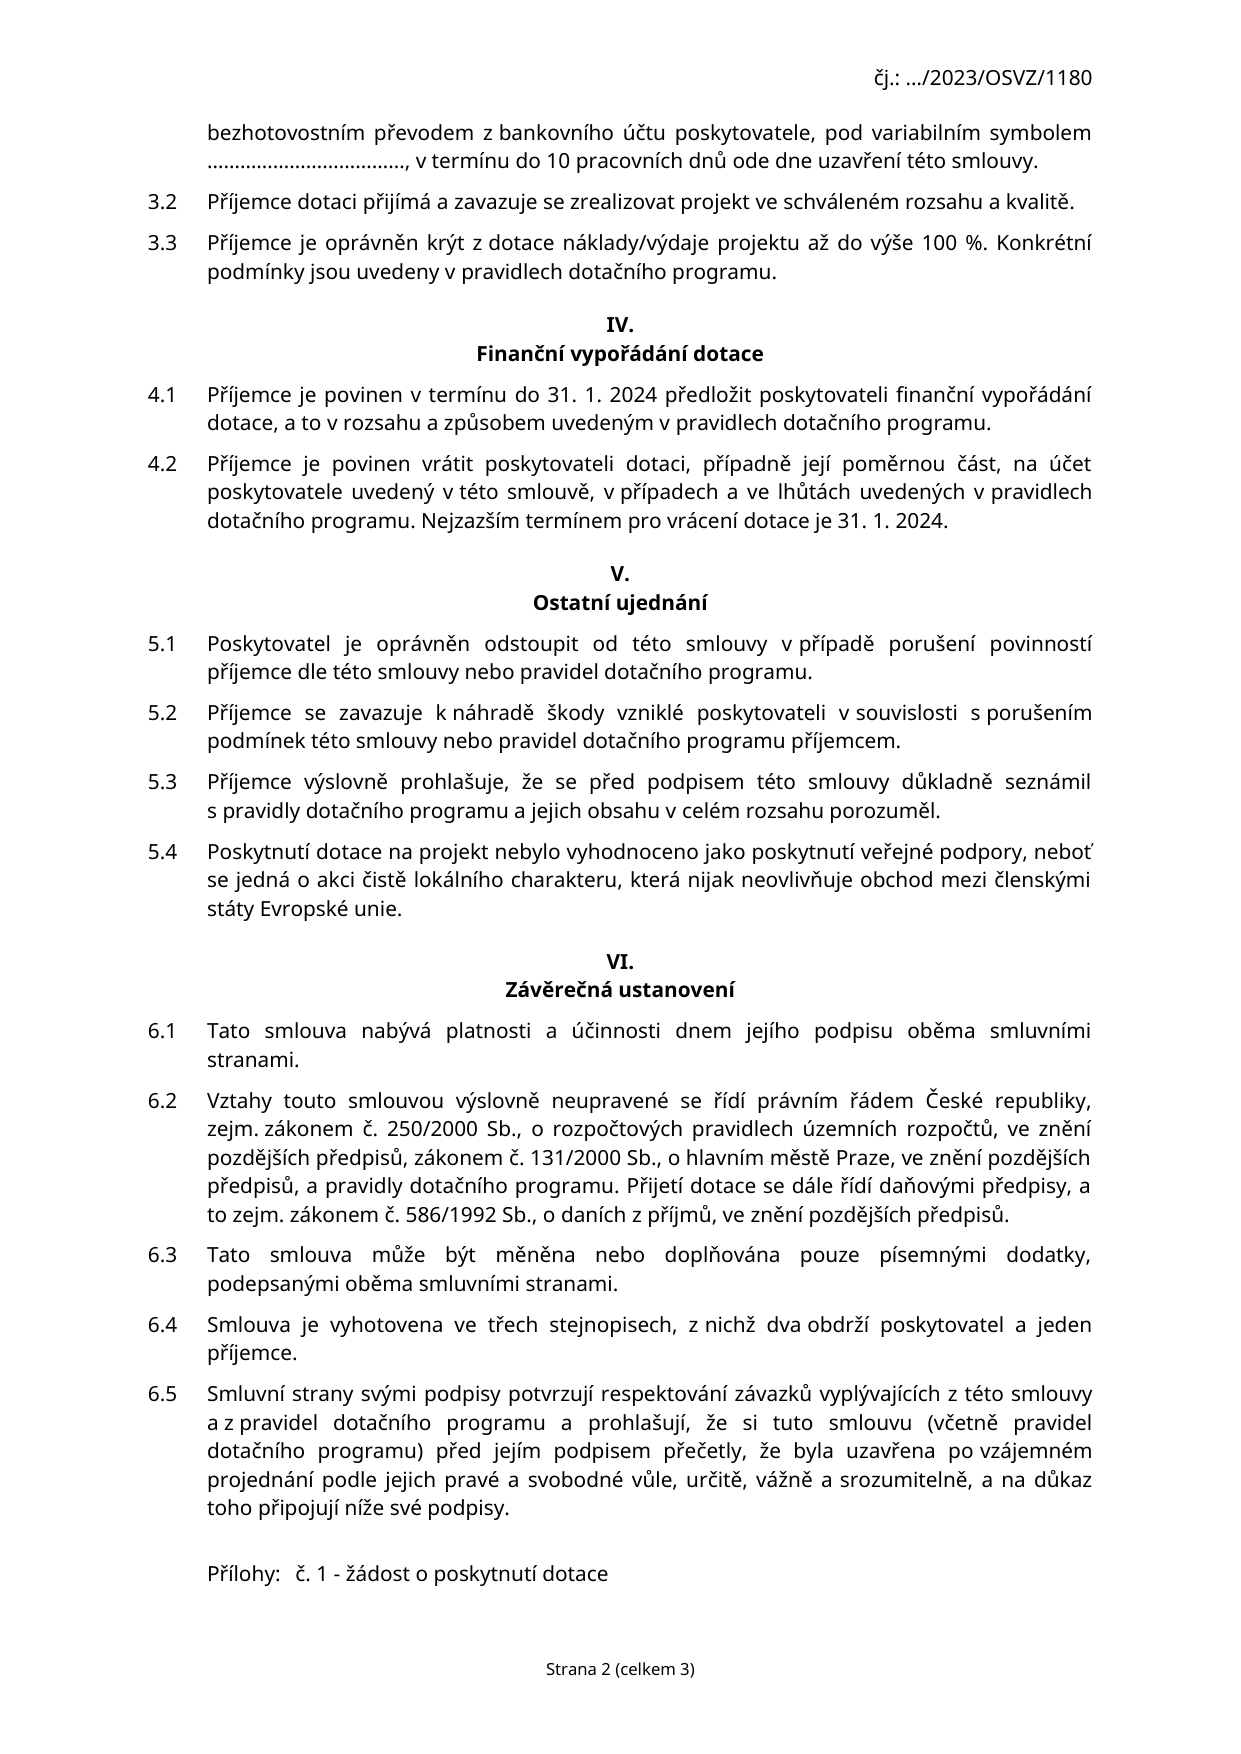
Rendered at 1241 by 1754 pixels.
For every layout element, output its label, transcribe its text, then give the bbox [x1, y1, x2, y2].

list Tato smlouva může být měněna nebo doplňována pouze písemnými dodatky, podepsanými oběma smluvními stranami. [148, 1241, 1092, 1297]
text Finanční vypořádání dotace [148, 339, 1092, 367]
text Ostatní ujednání [148, 588, 1092, 616]
list Příjemce je povinen vrátit poskytovateli dotaci, případně její poměrnou část, na účet poskytovatele uvedený v této smlouvě, v případech a ve lhůtách uvedených v pravidlech dotačního programu. Nejzazším termínem pro vrácení dotace je 31. 1. 2024. [148, 449, 1092, 534]
list Poskytnutí dotace na projekt nebylo vyhodnoceno jako poskytnutí veřejné podpory, neboť se jedná o akci čistě lokálního charakteru, která nijak neovlivňuje obchod mezi členskými státy Evropské unie. [148, 837, 1092, 922]
list Smlouva je vyhotovena ve třech stejnopisech, z nichž dva obdrží poskytovatel a jeden příjemce. [148, 1310, 1092, 1367]
text IV. [148, 310, 1092, 339]
list Vztahy touto smlouvou výslovně neupravené se řídí právním řádem České republiky, zejm. zákonem č. 250/2000 Sb., o rozpočtových pravidlech územních rozpočtů, ve znění pozdějších předpisů, zákonem č. 131/2000 Sb., o hlavním městě Praze, ve znění pozdějších předpisů, a pravidly dotačního programu. Přijetí dotace se dále řídí daňovými předpisy, a to zejm. zákonem č. 586/1992 Sb., o daních z příjmů, ve znění pozdějších předpisů. [148, 1086, 1092, 1228]
list Poskytovatel je oprávněn odstoupit od této smlouvy v případě porušení povinností příjemce dle této smlouvy nebo pravidel dotačního programu. [148, 629, 1092, 686]
text Přílohy: č. 1 - žádost o poskytnutí dotace [207, 1559, 1092, 1587]
list Příjemce je povinen v termínu do 31. 1. 2024 předložit poskytovateli finanční vypořádání dotace, a to v rozsahu a způsobem uvedeným v pravidlech dotačního programu. [148, 380, 1092, 437]
text VI. [148, 947, 1092, 976]
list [148, 118, 1092, 175]
list Příjemce se zavazuje k náhradě škody vzniklé poskytovateli v souvislosti s porušením podmínek této smlouvy nebo pravidel dotačního programu příjemcem. [148, 698, 1092, 755]
list Příjemce výslovně prohlašuje, že se před podpisem této smlouvy důkladně seznámil s pravidly dotačního programu a jejich obsahu v celém rozsahu porozuměl. [148, 767, 1092, 824]
list Smluvní strany svými podpisy potvrzují respektování závazků vyplývajících z této smlouvy a z pravidel dotačního programu a prohlašují, že si tuto smlouvu (včetně pravidel dotačního programu) před jejím podpisem přečetly, že byla uzavřena po vzájemném projednání podle jejich pravé a svobodné vůle, určitě, vážně a srozumitelně, a na důkaz toho připojují níže své podpisy. [148, 1379, 1092, 1522]
list Příjemce dotaci přijímá a zavazuje se zrealizovat projekt ve schváleném rozsahu a kvalitě. [148, 187, 1092, 216]
list Tato smlouva nabývá platnosti a účinnosti dnem jejího podpisu oběma smluvními stranami. [148, 1017, 1092, 1073]
text Závěrečná ustanovení [148, 976, 1092, 1004]
list Příjemce je oprávněn krýt z dotace náklady/výdaje projektu až do výše 100 %. Konkrétní podmínky jsou uvedeny v pravidlech dotačního programu. [148, 228, 1092, 285]
text V. [148, 559, 1092, 588]
